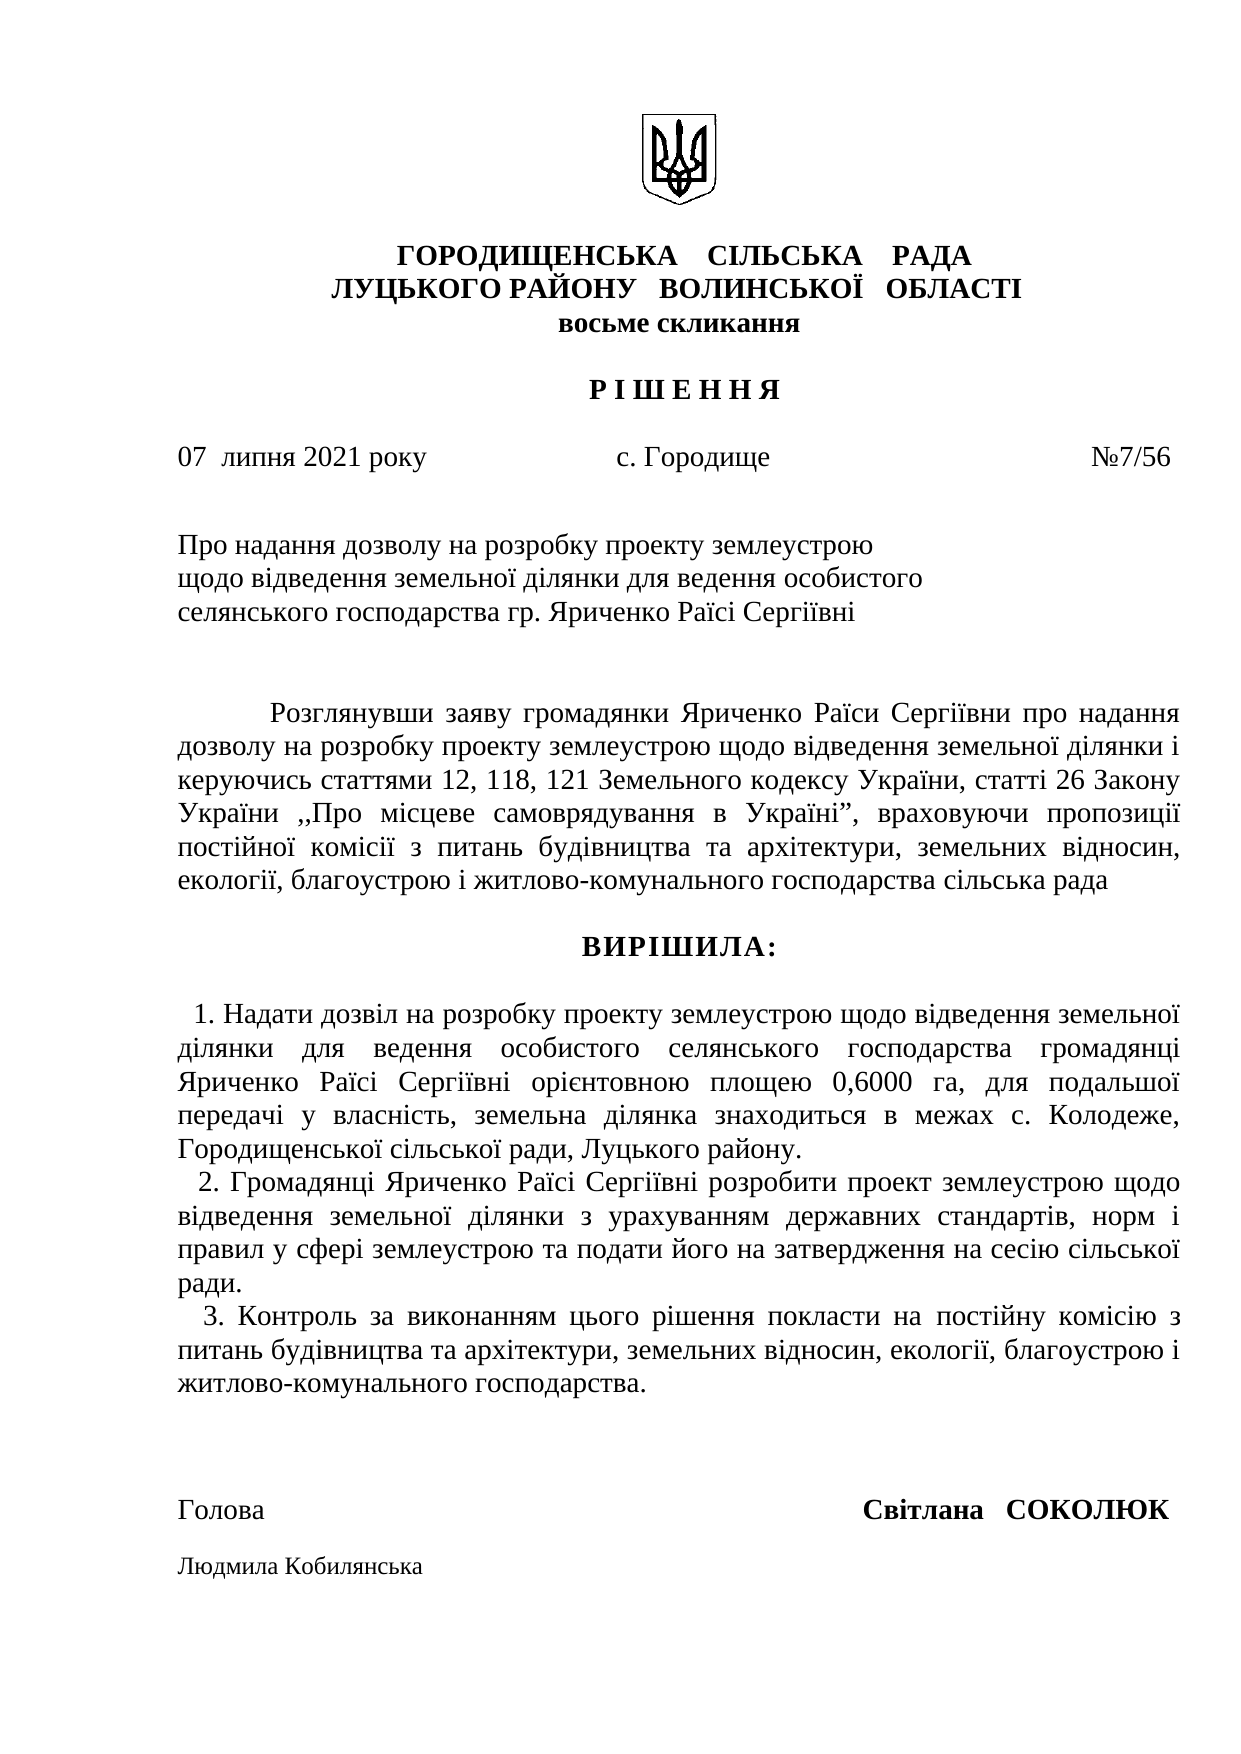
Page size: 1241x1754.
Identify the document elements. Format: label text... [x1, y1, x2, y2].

text ЛУЦЬКОГО РАЙОНУ ВОЛИНСЬКОЇ ОБЛАСТІ [177, 271, 1177, 305]
picture [641, 113, 717, 205]
text 07 липня 2021 року с. Городище №7/56 [177, 439, 1181, 473]
text Р І Ш Е Н Н Я [177, 372, 1191, 406]
text щодо відведення земельної ділянки для ведення особистого [177, 561, 1181, 594]
text 3. Контроль за виконанням цього рішення покласти на постійну комісію з питань будівництва та архітектури, земельних відносин, екології, благоустрою і житлово-комунального господарства. [177, 1298, 1181, 1399]
text Голова Світлана СОКОЛЮК [177, 1492, 1181, 1526]
text ВИРІШИЛА: [177, 929, 1181, 963]
text восьме скликання [177, 305, 1181, 338]
text 1. Надати дозвіл на розробку проекту землеустрою щодо відведення земельної ділянки для ведення особистого селянського господарства громадянці Яриченко Раїсі Сергіївні орієнтовною площею 0,6000 га, для подальшої передачі у власність, земельна ділянка знаходиться в межах с. Колодеже, Городищенської сільської ради, Луцького району. [177, 997, 1181, 1164]
text 2. Громадянці Яриченко Раїсі Сергіївні розробити проект землеустрою щодо відведення земельної ділянки з урахуванням державних стандартів, норм і правил у сфері землеустрою та подати його на затвердження на сесію сільської ради. [177, 1164, 1181, 1298]
text селянського господарства гр. Яриченко Раїсі Сергіївні [177, 594, 1181, 628]
text ГОРОДИЩЕНСЬКА СІЛЬСЬКА РАДА [177, 238, 1191, 271]
text Розглянувши заяву громадянки Яриченко Раїси Сергіївни про надання дозволу на розробку проекту землеустрою щодо відведення земельної ділянки і керуючись статтями 12, 118, 121 Земельного кодексу України, статті 26 Закону України ,,Про місцеве самоврядування в Україні”, враховуючи пропозиції постійної комісії з питань будівництва та архітектури, земельних відносин, екології, благоустрою і житлово-комунального господарства сільська рада [177, 695, 1181, 896]
text Про надання дозволу на розробку проекту землеустрою [177, 527, 1181, 561]
text Людмила Кобилянська [177, 1551, 1181, 1580]
